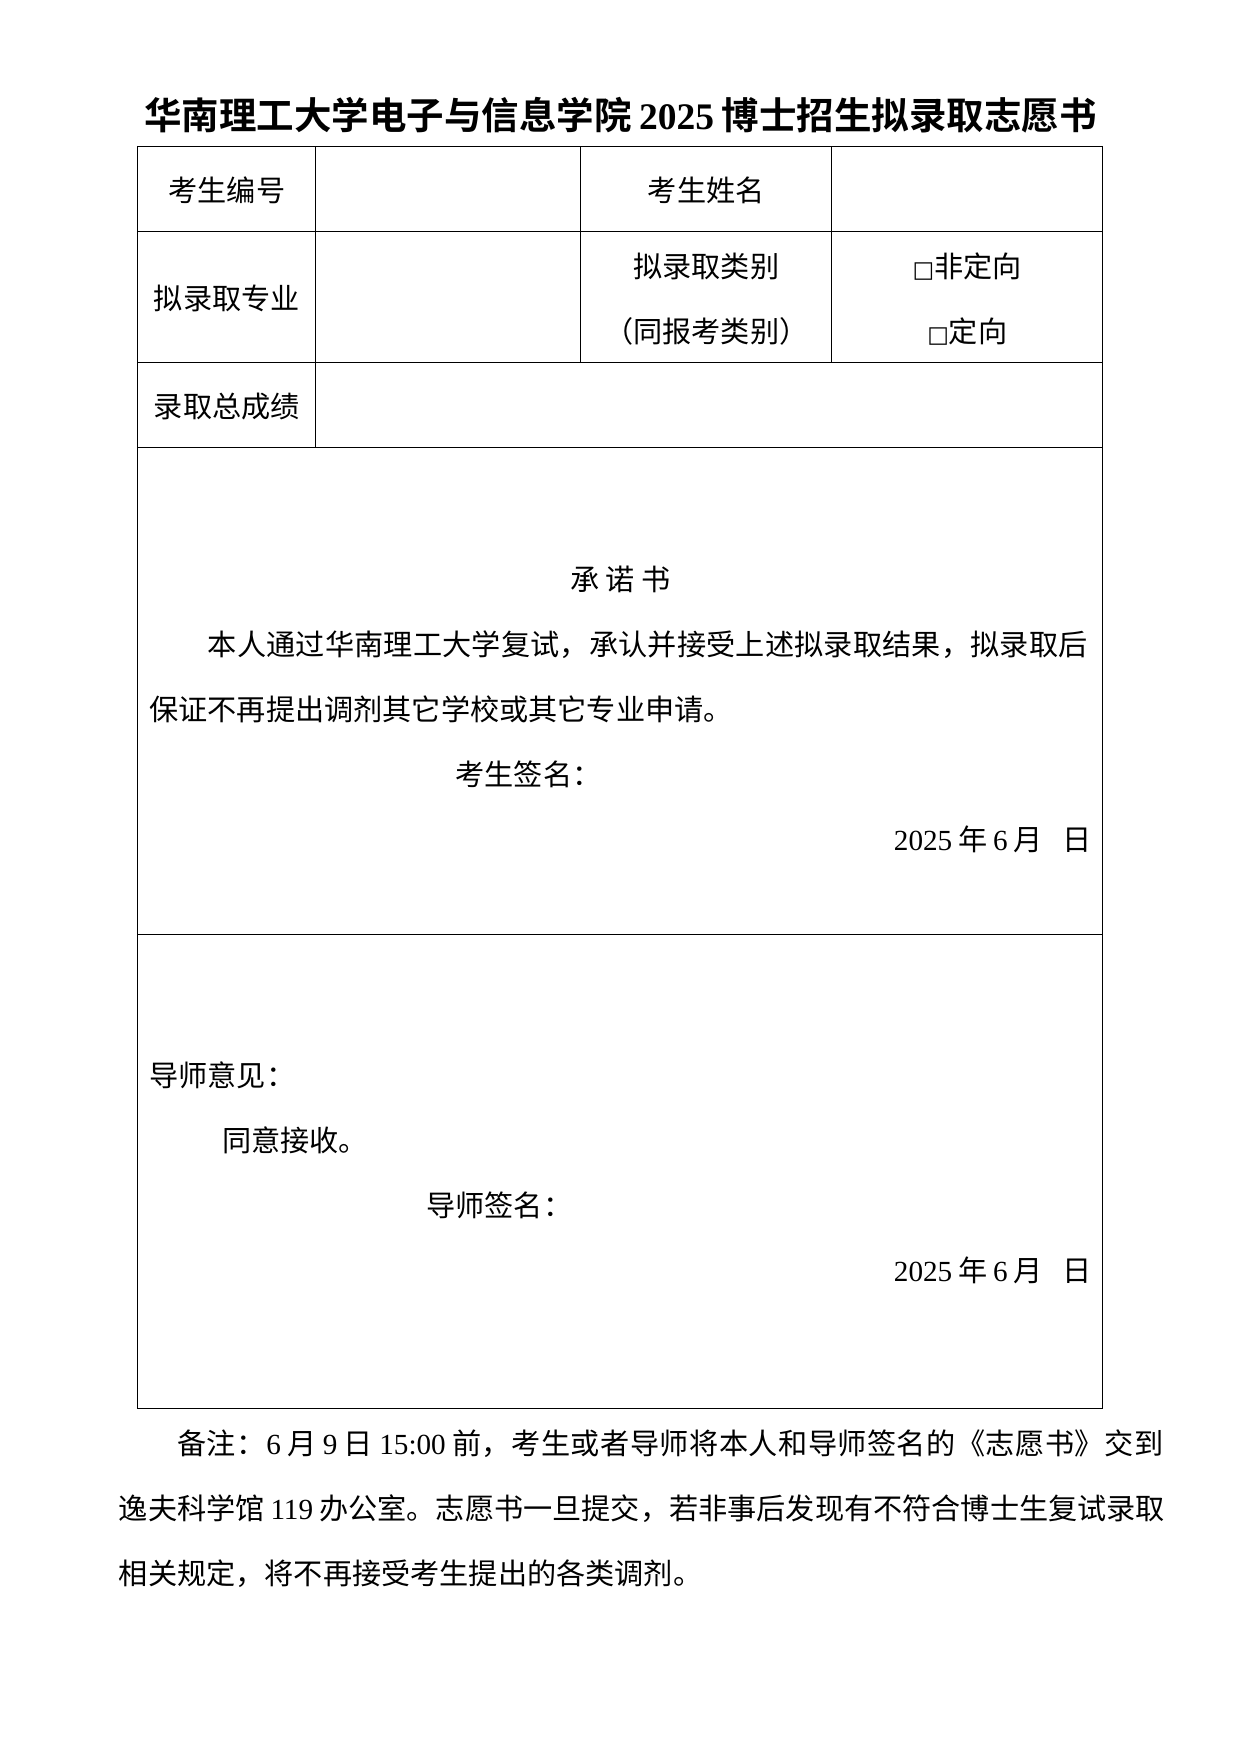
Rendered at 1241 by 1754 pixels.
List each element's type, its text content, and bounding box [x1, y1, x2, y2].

table_header [832, 147, 1102, 231]
table_cell 承 诺 书 本人通过华南理工大学复试，承认并接受上述拟录取结果，拟录取后保证不再提出调剂其它学校或其它专业申请。 考生签名： 2025年6月 日 [138, 448, 1102, 934]
text 备注：6月9日15:00前，考生或者导师将本人和导师签名的《志愿书》交到逸夫科学馆119办公室。志愿书一旦提交，若非事后发现有不符合博士生复试录取相关规定，将不再接受考生提出的各类调剂。 [119, 1409, 1165, 1604]
table_header 考生姓名 [581, 147, 831, 231]
table_cell 录取总成绩 [138, 363, 315, 447]
table_header 考生编号 [138, 147, 315, 231]
table_cell □非定向 □定向 [832, 232, 1102, 362]
table_header [316, 147, 580, 231]
text 华南理工大学电子与信息学院2025博士招生拟录取志愿书 [75, 81, 1165, 146]
table_cell [316, 363, 1102, 447]
table_cell 导师意见： 同意接收。 导师签名： 2025年6月 日 [138, 935, 1102, 1408]
table_cell 拟录取类别 （同报考类别） [581, 232, 831, 362]
table_cell [316, 232, 580, 362]
table_cell 拟录取专业 [138, 232, 315, 362]
